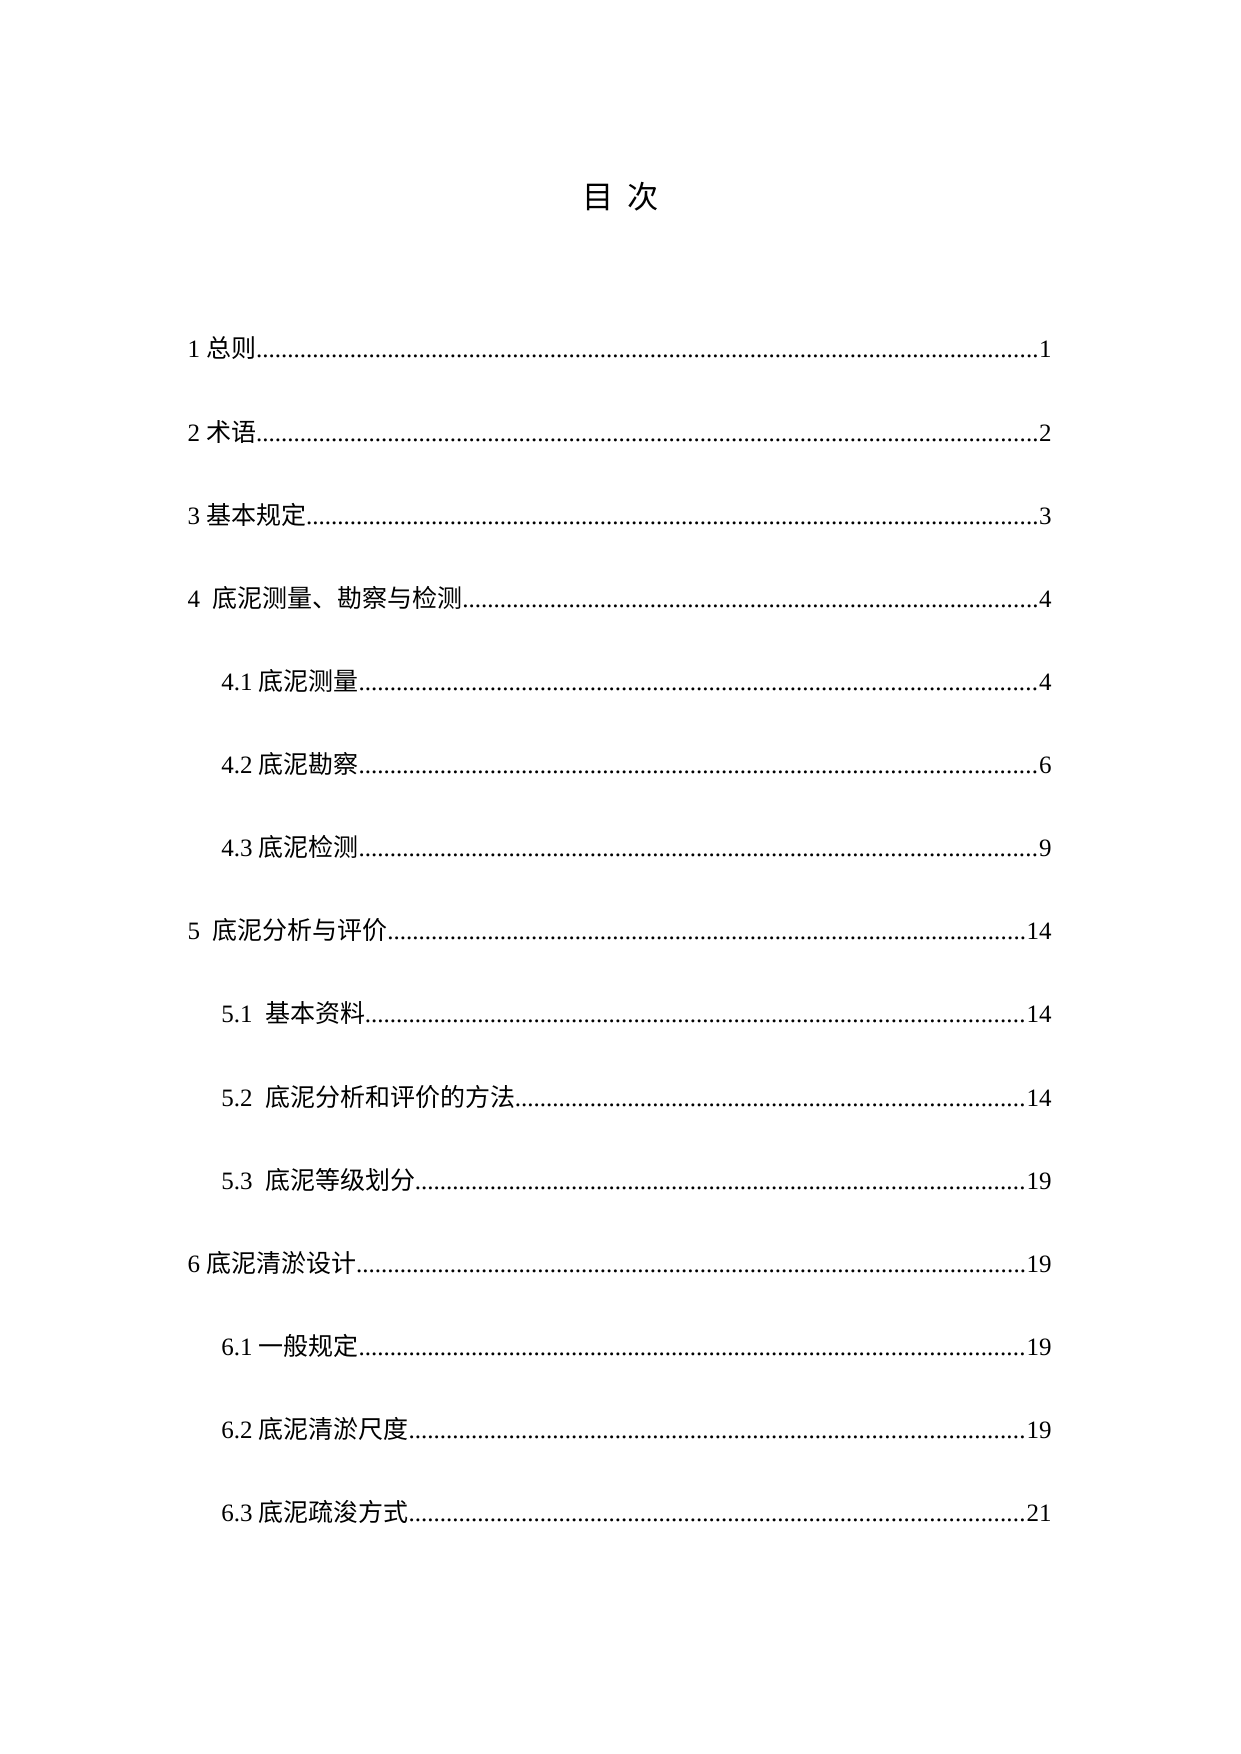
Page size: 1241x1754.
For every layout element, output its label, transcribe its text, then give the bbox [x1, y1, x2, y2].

text 4.3 底泥检测 9 [187, 813, 1053, 878]
text 4.1 底泥测量 4 [187, 647, 1053, 712]
text 1 总则 1 [187, 314, 1053, 379]
text 6.1 一般规定 19 [187, 1312, 1053, 1377]
text 5.1 基本资料 14 [187, 979, 1053, 1044]
text 6.2 底泥清淤尺度 19 [187, 1395, 1053, 1460]
text 5.3 底泥等级划分 19 [187, 1146, 1053, 1211]
text 6.3 底泥疏浚方式 21 [187, 1478, 1053, 1543]
text 2 术语 2 [187, 398, 1053, 463]
text 目 次 [187, 162, 1053, 227]
text 5.2 底泥分析和评价的方法 14 [187, 1063, 1053, 1128]
text 4 底泥测量、勘察与检测 4 [187, 564, 1053, 629]
text 5 底泥分析与评价 14 [187, 896, 1053, 961]
text 4.2 底泥勘察 6 [187, 730, 1053, 795]
text 6 底泥清淤设计 19 [187, 1229, 1053, 1294]
text 3 基本规定 3 [187, 481, 1053, 546]
